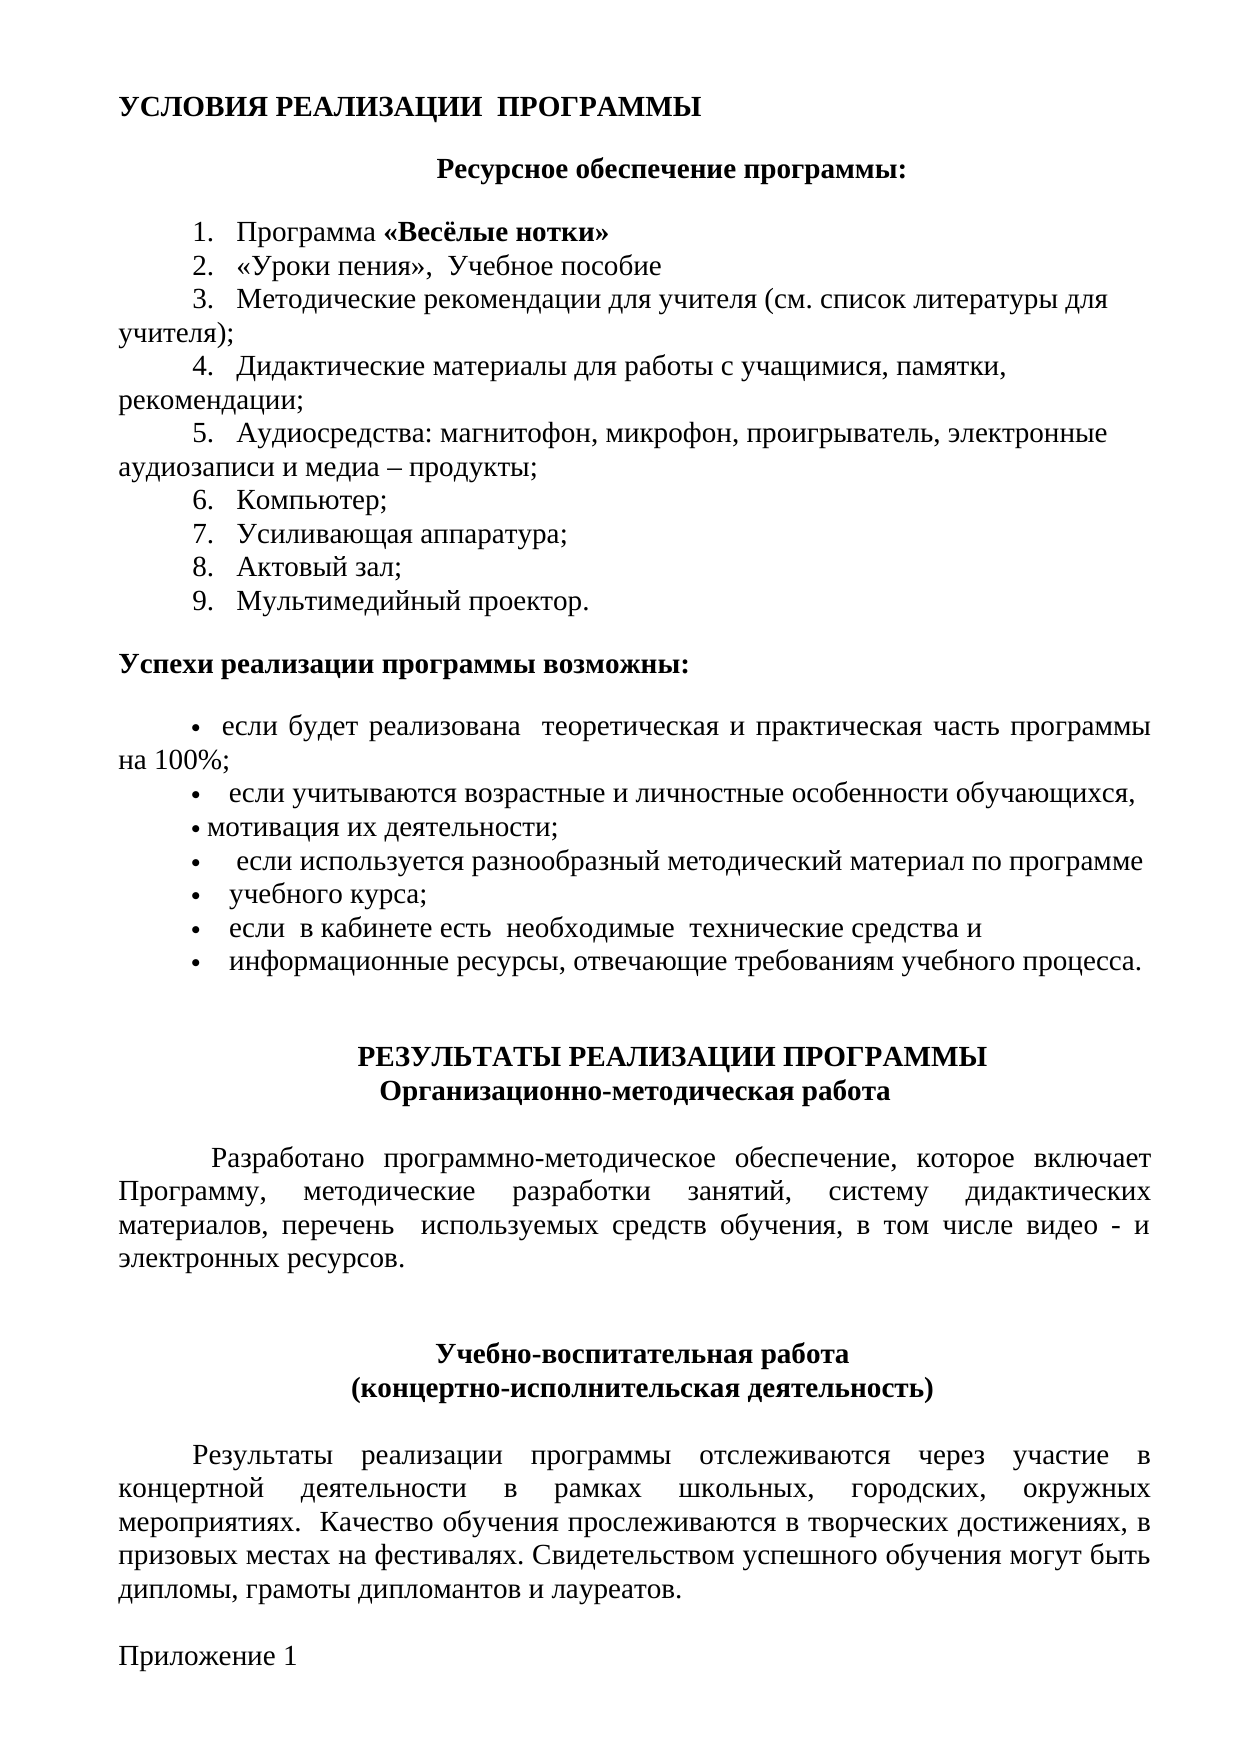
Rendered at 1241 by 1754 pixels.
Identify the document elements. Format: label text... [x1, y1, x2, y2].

list Усиливающая аппаратура; [118, 516, 1152, 549]
list если используется разнообразный методический материал по программе [118, 843, 1152, 876]
text УСЛОВИЯ РЕАЛИЗАЦИИ ПРОГРАММЫ [118, 89, 1152, 122]
list Компьютер; [118, 482, 1152, 516]
text (концертно-исполнительская деятельность) [133, 1370, 1152, 1403]
text Успехи реализации программы возможны: [118, 646, 1152, 679]
text Ресурсное обеспечение программы: [118, 151, 1152, 185]
text Приложение 1 [118, 1638, 1152, 1672]
list мотивация их деятельности; [118, 809, 1152, 843]
list Дидактические материалы для работы с учащимися, памятки, рекомендации; [118, 348, 1152, 415]
text Результаты реализации программы отслеживаются через участие в концертной деятельности в рамках школьных, городских, окружных мероприятиях. Качество обучения прослеживаются в творческих достижениях, в призовых местах на фестивалях. Свидетельством успешного обучения могут быть дипломы, грамоты дипломантов и лауреатов. [118, 1437, 1152, 1604]
list «Уроки пения», Учебное пособие [118, 248, 1152, 281]
list информационные ресурсы, отвечающие требованиям учебного процесса. [118, 943, 1152, 977]
list если будет реализована теоретическая и практическая часть программы на 100%; [118, 708, 1152, 776]
text РЕЗУЛЬТАТЫ РЕАЛИЗАЦИИ ПРОГРАММЫ [193, 1039, 1152, 1073]
list если учитываются возрастные и личностные особенности обучающихся, [118, 776, 1152, 809]
list Актовый зал; [118, 549, 1152, 583]
list Мультимедийный проектор. [118, 583, 1152, 617]
text Разработано программно-методическое обеспечение, которое включает Программу, методические разработки занятий, систему дидактических материалов, перечень используемых средств обучения, в том числе видео - и электронных ресурсов. [118, 1140, 1152, 1274]
list Аудиосредства: магнитофон, микрофон, проигрыватель, электронные аудиозаписи и медиа – продукты; [118, 415, 1152, 482]
list если в кабинете есть необходимые технические средства и [118, 910, 1152, 943]
list учебного курса; [118, 876, 1152, 910]
text Учебно-воспитательная работа [133, 1336, 1152, 1370]
list Методические рекомендации для учителя (см. список литературы для учителя); [118, 281, 1152, 348]
list Программа «Весёлые нотки» [118, 214, 1152, 248]
text Организационно-методическая работа [118, 1073, 1152, 1106]
